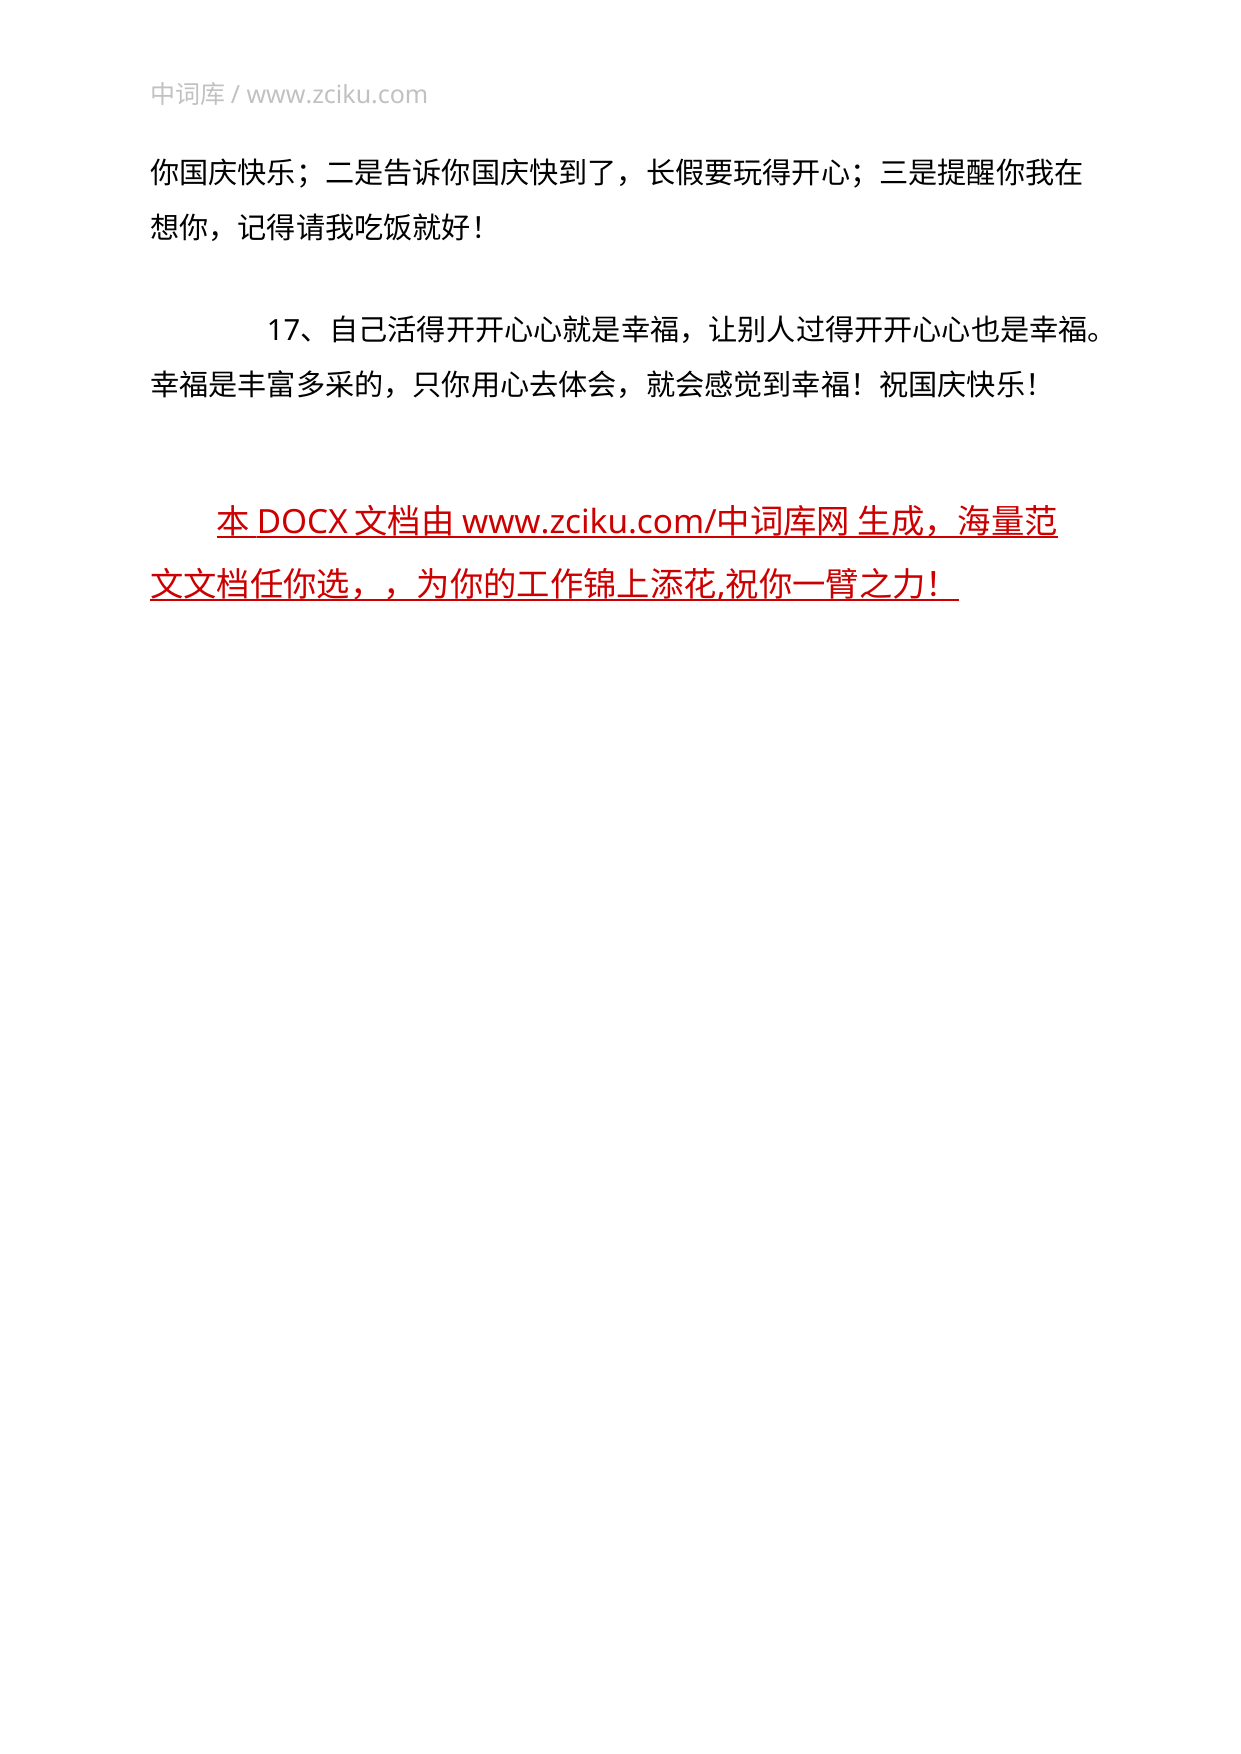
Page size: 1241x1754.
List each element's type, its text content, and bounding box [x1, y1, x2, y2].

text 本DOCX文档由 www.zciku.com/中词库网 生成，海量范文文档任你选，，为你的工作锦上添花,祝你一臂之力！ [150, 495, 1090, 606]
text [150, 150, 1090, 247]
text 17、自己活得开开心心就是幸福，让别人过得开开心心也是幸福。幸福是丰富多采的，只你用心去体会，就会感觉到幸福！祝国庆快乐！ [150, 307, 1090, 404]
